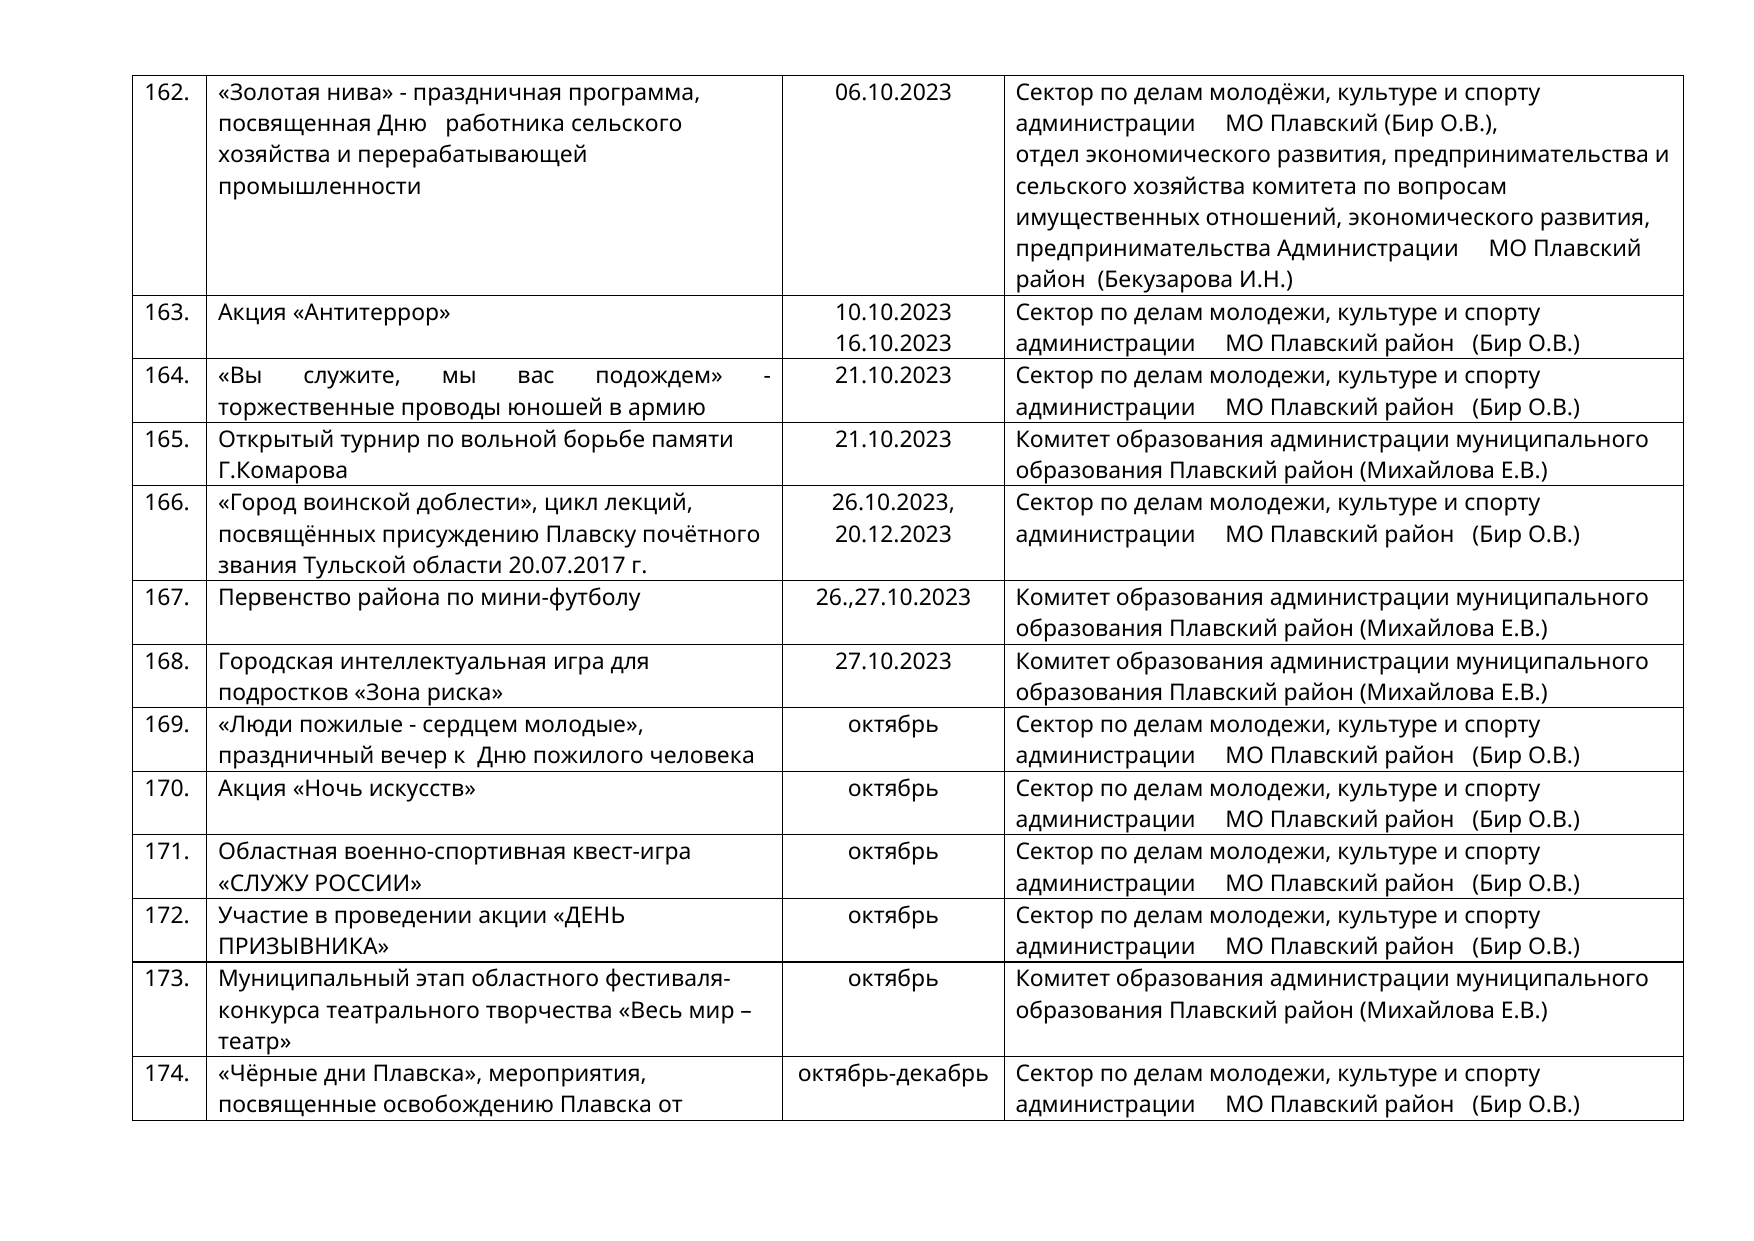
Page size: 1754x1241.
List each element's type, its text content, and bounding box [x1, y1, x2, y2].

table_cell Сектор по делам молодежи, культуре и спорту администрации МО Плавский район (Бир О.В.) [1005, 772, 1683, 834]
table_cell 27.10.2023 [783, 645, 1004, 707]
table_cell Комитет образования администрации муниципального образования Плавский район (Михайлова Е.В.) [1005, 581, 1683, 644]
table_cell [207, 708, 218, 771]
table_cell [1005, 1057, 1683, 1120]
table_cell октябрь [783, 772, 1004, 834]
table_cell Комитет образования администрации муниципального образования Плавский район (Михайлова Е.В.) [1005, 963, 1683, 1056]
table_cell 26.,27.10.2023 [783, 581, 1004, 644]
table_cell октябрь [783, 708, 1004, 771]
table_cell Открытый турнир по вольной борьбе памяти Г.Комарова [207, 423, 782, 485]
table_cell [133, 486, 206, 580]
table_cell 26.10.2023, 20.12.2023 [783, 486, 1004, 580]
table_cell Участие в проведении акции «ДЕНЬ ПРИЗЫВНИКА» [207, 899, 782, 961]
table_cell [133, 708, 206, 771]
table_cell Сектор по делам молодежи, культуре и спорту администрации МО Плавский район (Бир О.В.) [1005, 359, 1683, 422]
table_cell Сектор по делам молодежи, культуре и спорту администрации МО Плавский район (Бир О.В.) [1005, 296, 1683, 358]
table_cell октябрь [783, 899, 1004, 961]
table_cell Акция «Антитеррор» [207, 296, 782, 358]
table_cell октябрь [783, 963, 1004, 1056]
table_cell октябрь [783, 835, 1004, 898]
table_cell Акция «Ночь искусств» [207, 772, 782, 834]
table_cell Первенство района по мини-футболу [207, 581, 782, 644]
table_cell [133, 1057, 206, 1120]
table_cell Сектор по делам молодежи, культуре и спорту администрации МО Плавский район (Бир О.В.) [1005, 835, 1683, 898]
table_cell [133, 645, 206, 707]
table_cell [133, 899, 206, 961]
table_cell [133, 296, 206, 358]
table_cell Областная военно-спортивная квест-игра «СЛУЖУ РОССИИ» [207, 835, 782, 898]
table_cell [133, 963, 206, 1056]
table_cell [133, 835, 206, 898]
table_cell Городская интеллектуальная игра для подростков «Зона риска» [207, 645, 782, 707]
table_cell Комитет образования администрации муниципального образования Плавский район (Михайлова Е.В.) [1005, 645, 1683, 707]
table_cell 21.10.2023 [783, 423, 1004, 485]
table_cell Сектор по делам молодежи, культуре и спорту администрации МО Плавский район (Бир О.В.) [1005, 486, 1683, 580]
table_cell [133, 359, 206, 422]
table_cell Сектор по делам молодежи, культуре и спорту администрации МО Плавский район (Бир О.В.) [1005, 899, 1683, 961]
table_cell 06.10.2023 [783, 76, 1004, 295]
table_cell [133, 581, 206, 644]
table_cell [133, 423, 206, 485]
table_cell Сектор по делам молодежи, культуре и спорту администрации МО Плавский район (Бир О.В.) [1005, 708, 1683, 771]
table_cell «Золотая нива» - праздничная программа, посвященная Дню работника сельского хозяйства и перерабатывающей промышленности [207, 76, 782, 295]
table_cell Муниципальный этап областного фестиваля-конкурса театрального творчества «Весь мир – театр» [207, 963, 782, 1056]
table_cell [133, 772, 206, 834]
table_cell Комитет образования администрации муниципального образования Плавский район (Михайлова Е.В.) [1005, 423, 1683, 485]
table_cell [133, 76, 206, 295]
table_cell «Вы служите, мы вас подождем» - торжественные проводы юношей в армию [207, 359, 782, 422]
table_cell «Город воинской доблести», цикл лекций, посвящённых присуждению Плавску почётного звания Тульской области 20.07.2017 г. [207, 486, 782, 580]
table_cell Сектор по делам молодёжи, культуре и спорту администрации МО Плавский (Бир О.В.), отдел экономического развития, предпринимательства и сельского хозяйства комитета по вопросам имущественных отношений, экономического развития, предпринимательства Администрации МО Плавский район (Бекузарова И.Н.) [1005, 76, 1683, 295]
table_cell 10.10.2023 16.10.2023 [783, 296, 1004, 358]
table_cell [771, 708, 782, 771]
table_cell 21.10.2023 [783, 359, 1004, 422]
table_cell октябрь-декабрь [783, 1057, 1004, 1120]
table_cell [207, 1057, 782, 1120]
